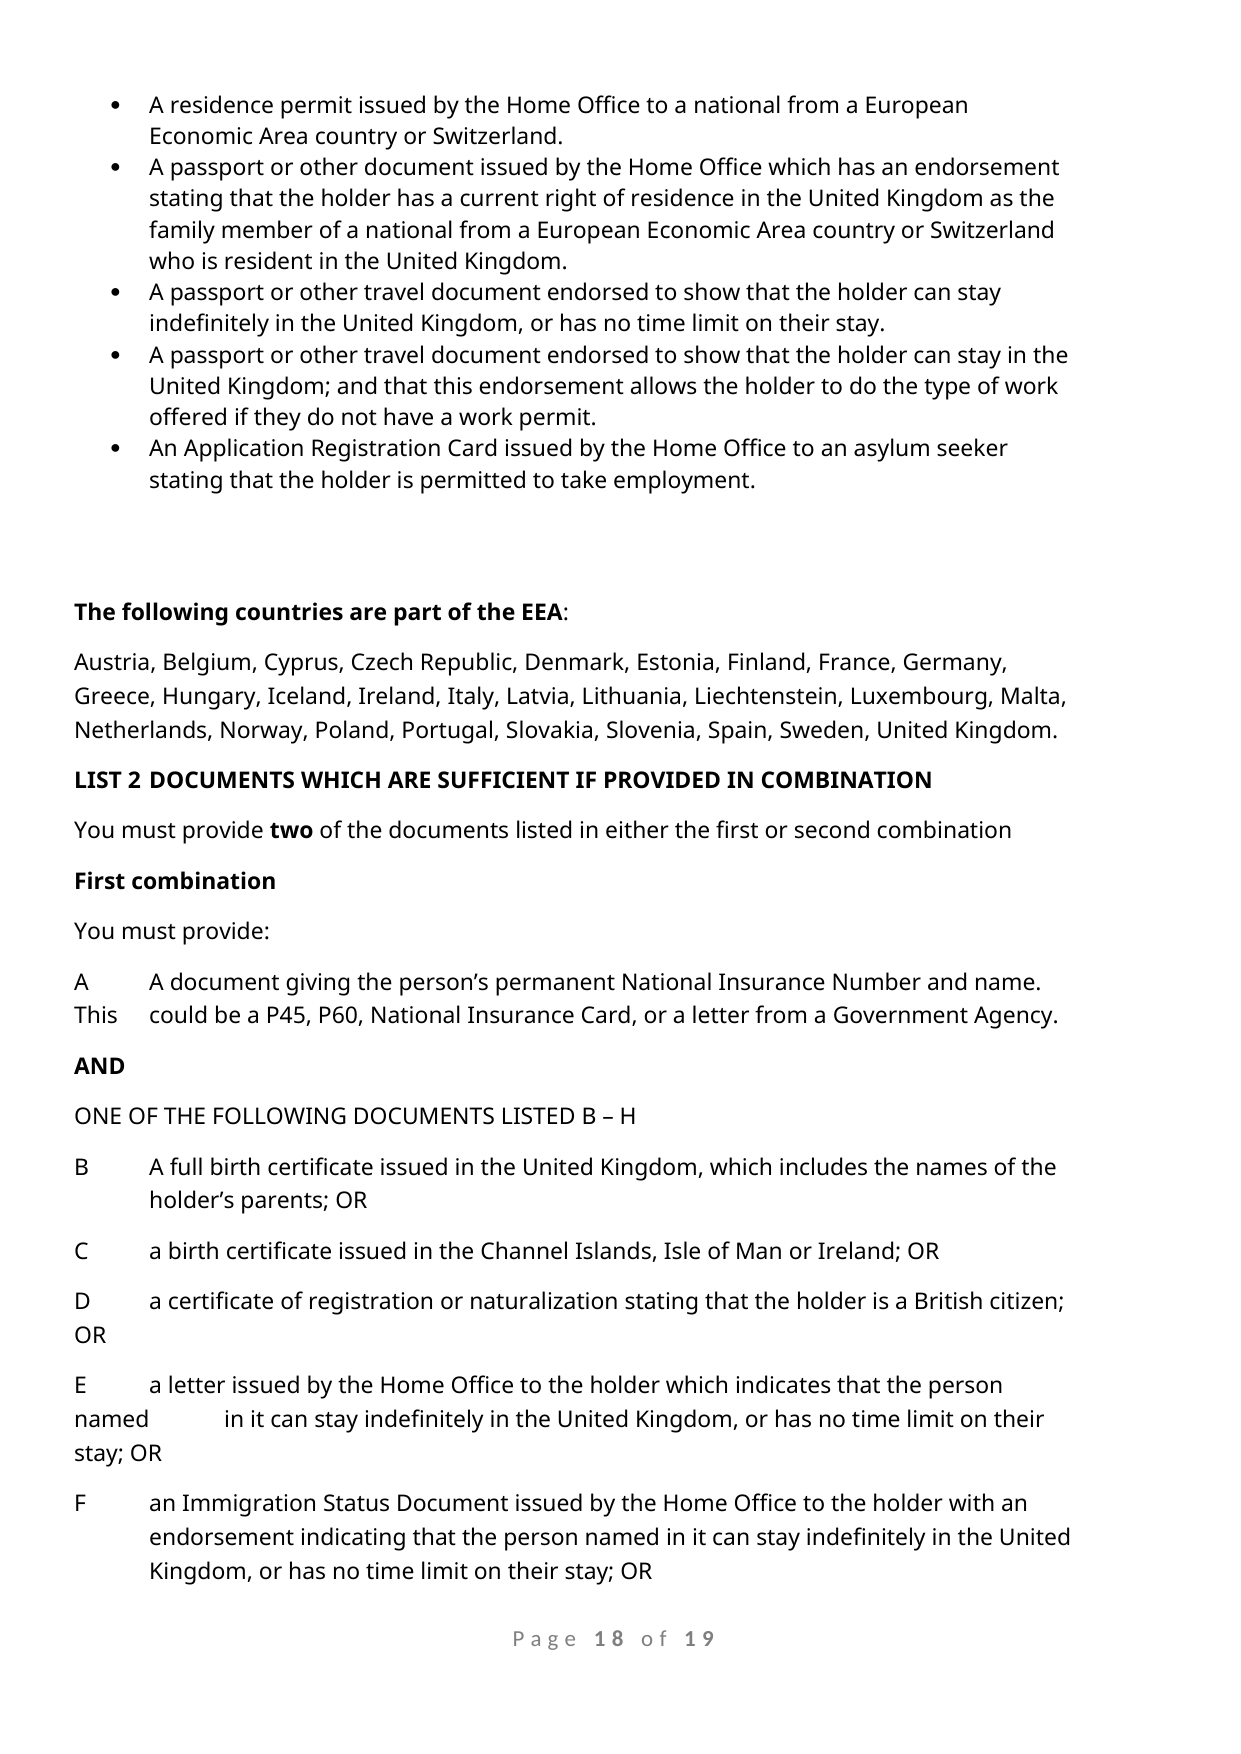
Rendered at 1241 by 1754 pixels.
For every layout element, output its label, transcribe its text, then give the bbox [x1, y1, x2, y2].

text B A full birth certificate issued in the , which includes the names of the holder’s parents; OR [74, 1151, 1073, 1216]
text The following countries are part of the EEA: [74, 596, 1073, 627]
list A residence permit issued by the Home Office to a national from a European Economic Area country or Switzerland. [111, 89, 1073, 151]
text D a certificate of registration or naturalization stating that the holder is a British citizen; OR [74, 1285, 1073, 1350]
text ONE OF THE FOLLOWING DOCUMENTS LISTED B – H [74, 1100, 1073, 1132]
text You must provide two of the documents listed in either the first or second combination [74, 814, 1073, 846]
list An Application Registration Card issued by the Home Office to an asylum seeker stating that the holder is permitted to take employment. [111, 432, 1073, 495]
text Austria, Belgium, Cyprus, Czech Republic, Denmark, Estonia, Finland, France, Germany, Greece, Hungary, Iceland, Ireland, Italy, Latvia, Lithuania, Liechtenstein, Luxembourg, Malta, Netherlands, Norway, Poland, Portugal, Slovakia, Slovenia, Spain, Sweden, United Kingdom. [74, 646, 1073, 745]
text C a birth certificate issued in the Channel Islands, Isle of Man or ; OR [74, 1235, 1073, 1266]
text E a letter issued by the Home Office to the holder which indicates that the person named in it can stay indefinitely in the United Kingdom, or has no time limit on their stay; OR [74, 1369, 1073, 1468]
text First combination [74, 865, 1073, 896]
list A passport or other document issued by the Home Office which has an endorsement stating that the holder has a current right of residence in the United Kingdom as the family member of a national from a European Economic Area country or Switzerland who is resident in the United Kingdom. [111, 151, 1073, 276]
text AND [74, 1050, 1073, 1081]
text You must provide: [74, 915, 1073, 947]
text F an Immigration Status Document issued by the Home Office to the holder with an endorsement indicating that the person named in it can stay indefinitely in the United Kingdom, or has no time limit on their stay; OR [74, 1487, 1073, 1586]
text A A document giving the person’s permanent National Insurance Number and name. This could be a P45, P60, National Insurance Card, or a letter from a Government Agency. [74, 966, 1073, 1031]
text LIST 2 DOCUMENTS WHICH ARE SUFFICIENT IF PROVIDED IN COMBINATION [74, 764, 1073, 795]
list A passport or other travel document endorsed to show that the holder can stay in the United Kingdom; and that this endorsement allows the holder to do the type of work offered if they do not have a work permit. [111, 339, 1073, 432]
list A passport or other travel document endorsed to show that the holder can stay indefinitely in the United Kingdom, or has no time limit on their stay. [111, 276, 1073, 339]
